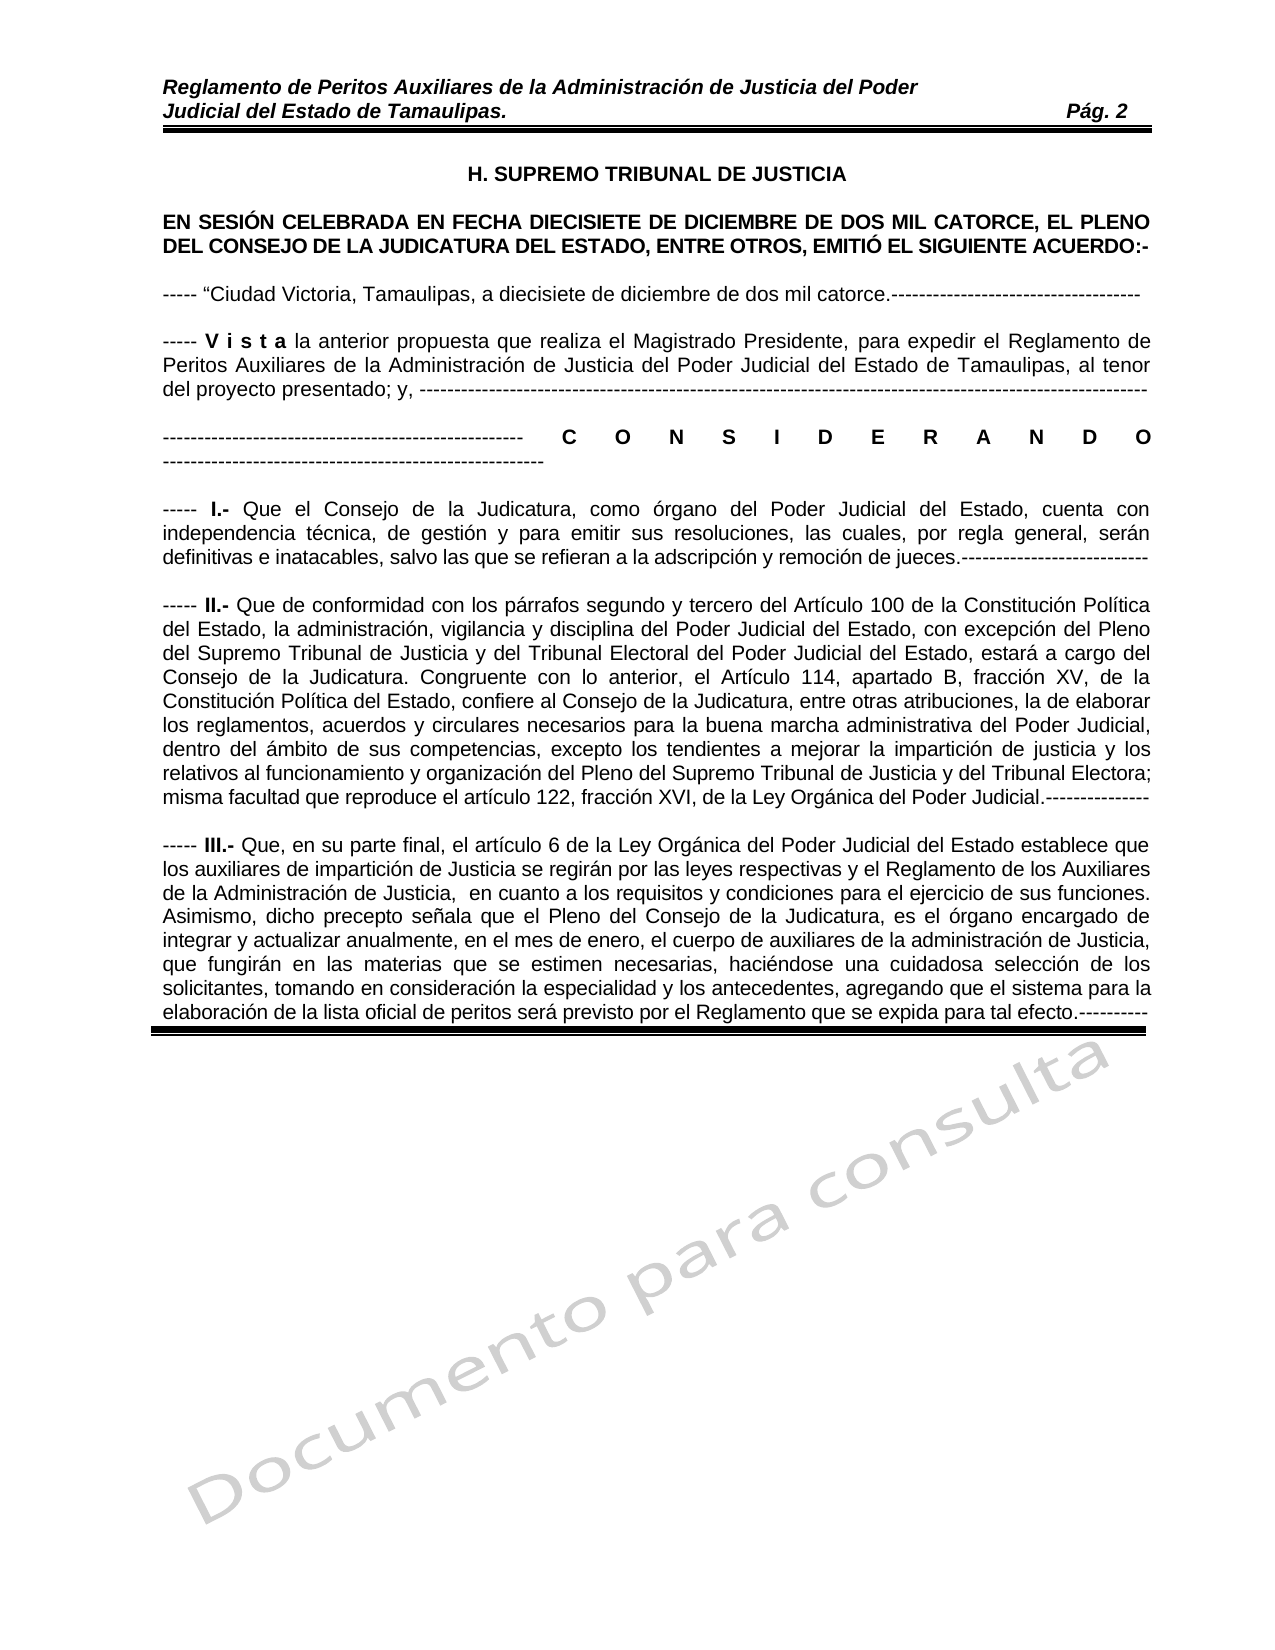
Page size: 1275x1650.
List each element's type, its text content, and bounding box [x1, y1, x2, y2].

text ----- I.- Que el Consejo de la Judicatura, como órgano del Poder Judicial del Estado, cuenta con independencia técnica, de gestión y para emitir sus resoluciones, las cuales, por regla general, serán definitivas e inatacables, salvo las que se refieran a la adscripción y remoción de jueces.--------------------------- [162, 497, 1152, 569]
text ----- II.- Que de conformidad con los párrafos segundo y tercero del Artículo 100 de la Constitución Política del Estado, la administración, vigilancia y disciplina del Poder Judicial del Estado, con excepción del Pleno del Supremo Tribunal de Justicia y del Tribunal Electoral del Poder Judicial del Estado, estará a cargo del Consejo de la Judicatura. Congruente con lo anterior, el Artículo 114, apartado B, fracción XV, de la Constitución Política del Estado, confiere al Consejo de la Judicatura, entre otras atribuciones, la de elaborar los reglamentos, acuerdos y circulares necesarios para la buena marcha administrativa del Poder Judicial, dentro del ámbito de sus competencias, excepto los tendientes a mejorar la impartición de justicia y los relativos al funcionamiento y organización del Pleno del Supremo Tribunal de Justicia y del Tribunal Electora; misma facultad que reproduce el artículo 122, fracción XVI, de la Ley Orgánica del Poder Judicial.--------------- [162, 593, 1152, 808]
text EN SESIÓN CELEBRADA EN FECHA DIECISIETE DE DICIEMBRE DE DOS MIL CATORCE, EL PLENO DEL CONSEJO DE LA JUDICATURA DEL ESTADO, ENTRE OTROS, EMITIÓ EL SIGUIENTE ACUERDO:- [162, 209, 1152, 257]
text ----- V i s t a la anterior propuesta que realiza el Magistrado Presidente, para expedir el Reglamento de Peritos Auxiliares de la Administración de Justicia del Poder Judicial del Estado de Tamaulipas, al tenor del proyecto presentado; y, --------------------------------------------------------------------------------------------------------- [162, 329, 1152, 401]
text ----- III.- Que, en su parte final, el artículo 6 de la Ley Orgánica del Poder Judicial del Estado establece que los auxiliares de impartición de Justicia se regirán por las leyes respectivas y el Reglamento de los Auxiliares de la Administración de Justicia, en cuanto a los requisitos y condiciones para el ejercicio de sus funciones. Asimismo, dicho precepto señala que el Pleno del Consejo de la Judicatura, es el órgano encargado de integrar y actualizar anualmente, en el mes de enero, el cuerpo de auxiliares de la administración de Justicia, que fungirán en las materias que se estimen necesarias, haciéndose una cuidadosa selección de los solicitantes, tomando en consideración la especialidad y los antecedentes, agregando que el sistema para la elaboración de la lista oficial de peritos será previsto por el Reglamento que se expida para tal efecto.---------- [162, 832, 1152, 1024]
text ---------------------------------------------------- C O N S I D E R A N D O ------------------------------------------------------- [162, 425, 1152, 473]
text H. SUPREMO TRIBUNAL DE JUSTICIA [221, 162, 1092, 186]
text ----- “Ciudad Victoria, Tamaulipas, a diecisiete de diciembre de dos mil catorce.------------------------------------ [162, 281, 1152, 305]
